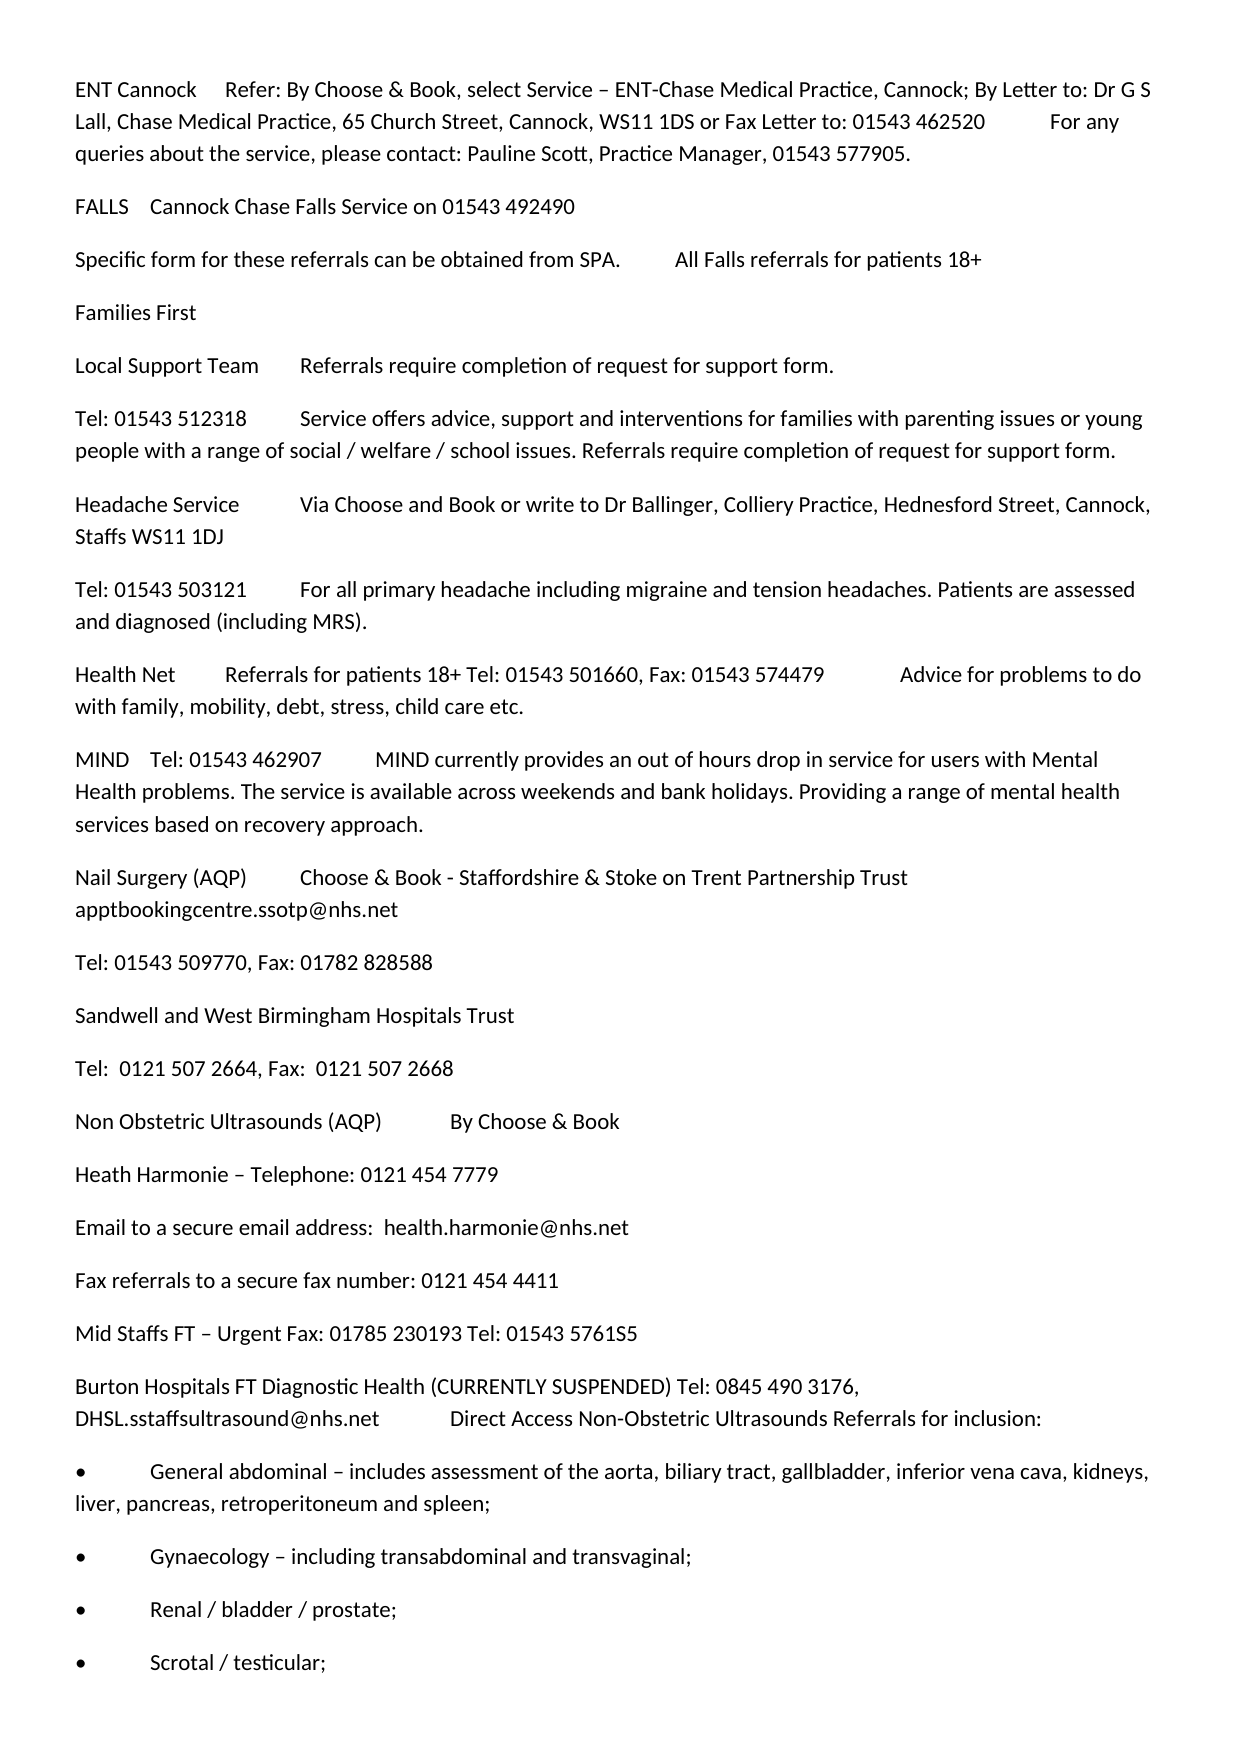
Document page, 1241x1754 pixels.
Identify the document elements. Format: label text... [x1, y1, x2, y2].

text • Gynaecology – including transabdominal and transvaginal; [75, 1542, 1165, 1571]
text Heath Harmonie – Telephone: 0121 454 7779 [75, 1160, 1165, 1188]
text Nail Surgery (AQP) Choose & Book - Staffordshire & Stoke on Trent Partnership Trust apptbookingcentre.ssotp@nhs.net [75, 863, 1165, 923]
text ENT Cannock Refer: By Choose & Book, select Service – ENT-Chase Medical Practice, Cannock; By Letter to: Dr G S Lall, Chase Medical Practice, 65 Church Street, Cannock, WS11 1DS or Fax Letter to: 01543 462520 For any queries about the service, please contact: Pauline Scott, Practice Manager, 01543 577905. [75, 75, 1165, 167]
text Sandwell and West Birmingham Hospitals Trust [75, 1001, 1165, 1029]
text Local Support Team Referrals require completion of request for support form. [75, 351, 1165, 379]
text Health Net Referrals for patients 18+ Tel: 01543 501660, Fax: 01543 574479 Advice for problems to do with family, mobility, debt, stress, child care etc. [75, 660, 1165, 720]
text Email to a secure email address: health.harmonie@nhs.net [75, 1213, 1165, 1241]
text • Renal / bladder / prostate; [75, 1596, 1165, 1623]
text Tel: 0121 507 2664, Fax: 0121 507 2668 [75, 1054, 1165, 1082]
text Tel: 01543 503121 For all primary headache including migraine and tension headaches. Patients are assessed and diagnosed (including MRS). [75, 575, 1165, 635]
text Tel: 01543 512318 Service offers advice, support and interventions for families with parenting issues or young people with a range of social / welfare / school issues. Referrals require completion of request for support form. [75, 404, 1165, 465]
text FALLS Cannock Chase Falls Service on 01543 492490 [75, 192, 1165, 220]
text Mid Staffs FT – Urgent Fax: 01785 230193 Tel: 01543 5761S5 [75, 1319, 1165, 1347]
text Tel: 01543 509770, Fax: 01782 828588 [75, 948, 1165, 976]
text • General abdominal – includes assessment of the aorta, biliary tract, gallbladder, inferior vena cava, kidneys, liver, pancreas, retroperitoneum and spleen; [75, 1457, 1165, 1517]
text Specific form for these referrals can be obtained from SPA. All Falls referrals for patients 18+ [75, 245, 1165, 273]
text Families First [75, 298, 1165, 326]
text Non Obstetric Ultrasounds (AQP) By Choose & Book [75, 1107, 1165, 1135]
text • Scrotal / testicular; [75, 1648, 1165, 1677]
text MIND Tel: 01543 462907 MIND currently provides an out of hours drop in service for users with Mental Health problems. The service is available across weekends and bank holidays. Providing a range of mental health services based on recovery approach. [75, 745, 1165, 838]
text Burton Hospitals FT Diagnostic Health (CURRENTLY SUSPENDED) Tel: 0845 490 3176, DHSL.sstaffsultrasound@nhs.net Direct Access Non-Obstetric Ultrasounds Referrals for inclusion: [75, 1372, 1165, 1432]
text Fax referrals to a secure fax number: 0121 454 4411 [75, 1266, 1165, 1294]
text Headache Service Via Choose and Book or write to Dr Ballinger, Colliery Practice, Hednesford Street, Cannock, Staffs WS11 1DJ [75, 490, 1165, 550]
